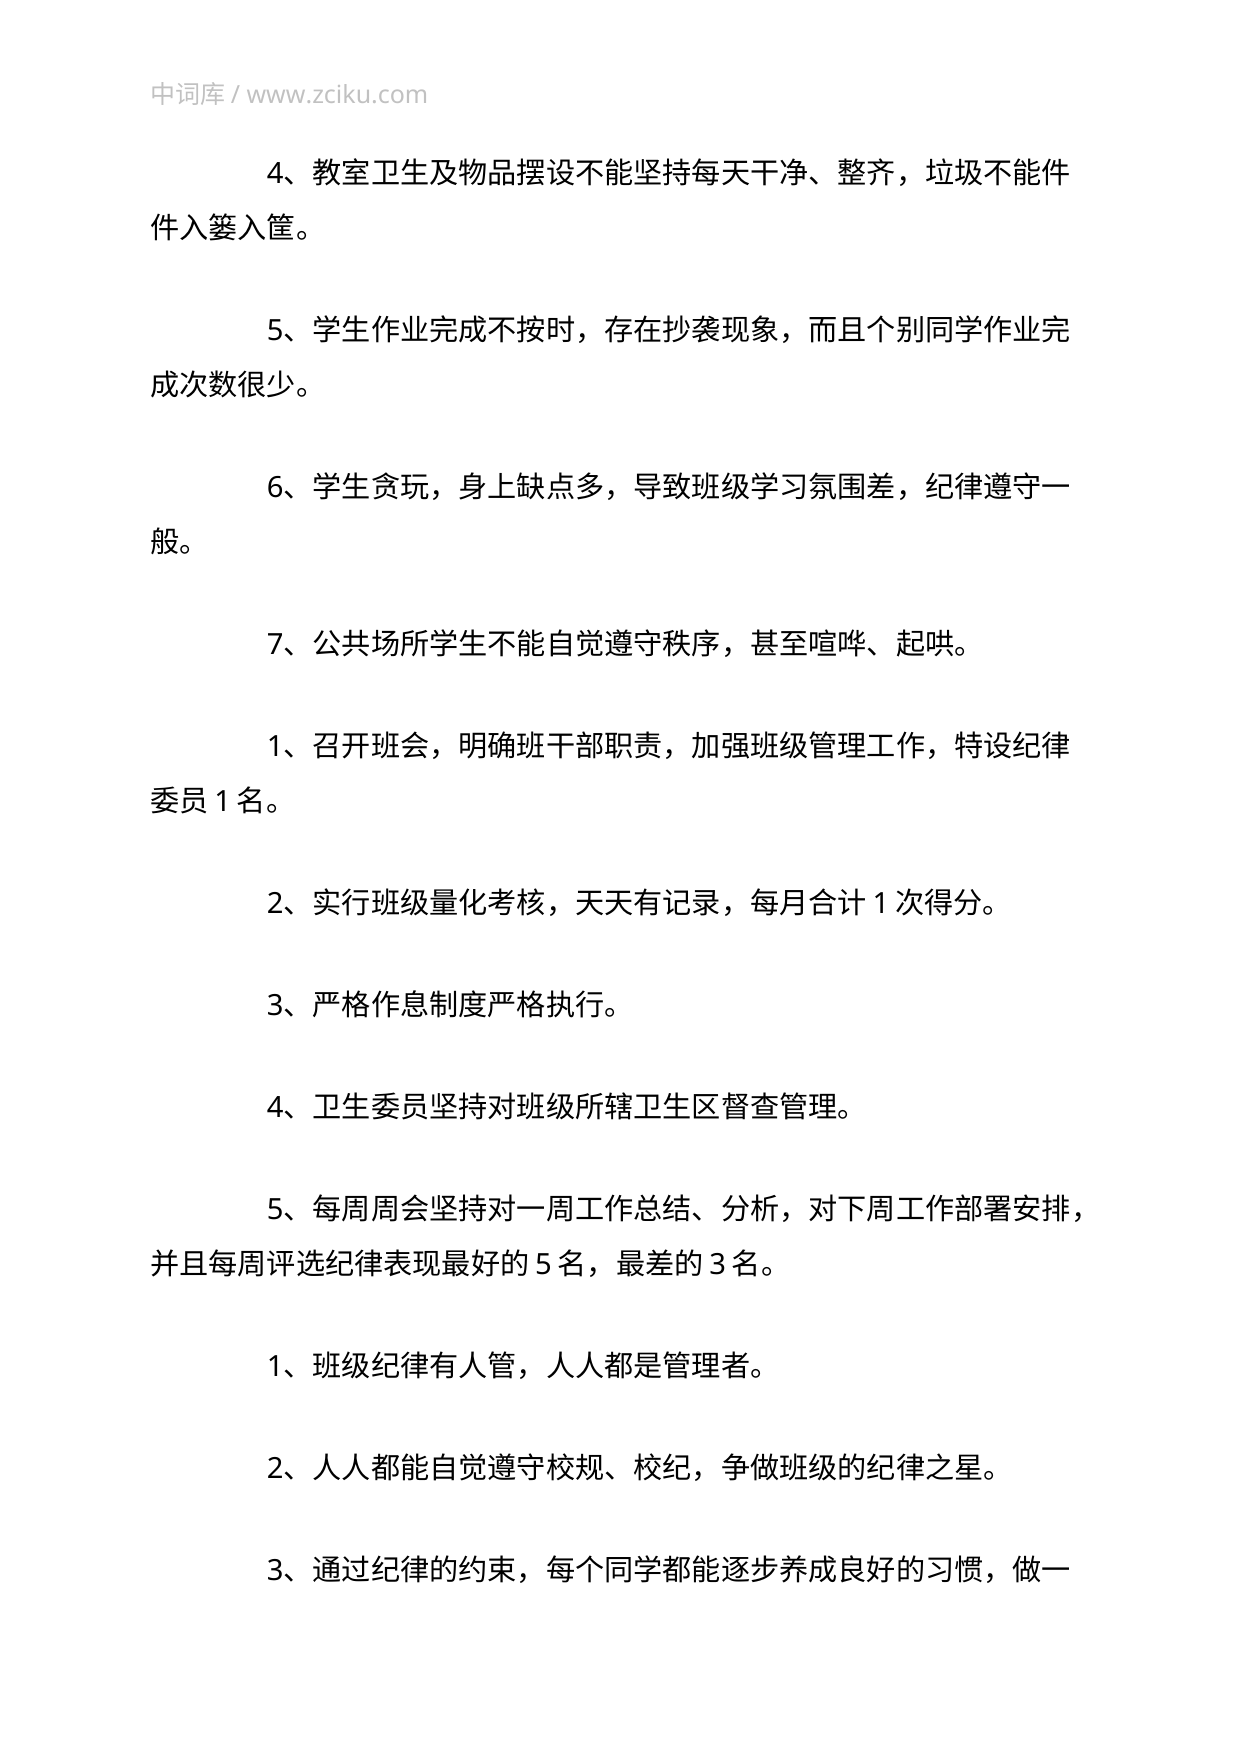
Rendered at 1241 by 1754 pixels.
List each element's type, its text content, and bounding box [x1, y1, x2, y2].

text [150, 1546, 1090, 1588]
text 1、召开班会，明确班干部职责，加强班级管理工作，特设纪律委员1名。 [150, 722, 1090, 820]
text 4、教室卫生及物品摆设不能坚持每天干净、整齐，垃圾不能件件入篓入筐。 [150, 150, 1090, 247]
text 5、每周周会坚持对一周工作总结、分析，对下周工作部署安排，并且每周评选纪律表现最好的5名，最差的3名。 [150, 1185, 1090, 1283]
text 4、卫生委员坚持对班级所辖卫生区督查管理。 [150, 1083, 1090, 1126]
text 7、公共场所学生不能自觉遵守秩序，甚至喧哗、起哄。 [150, 620, 1090, 663]
text 1、班级纪律有人管，人人都是管理者。 [150, 1342, 1090, 1384]
text 6、学生贪玩，身上缺点多，导致班级学习氛围差，纪律遵守一般。 [150, 463, 1090, 561]
text 2、人人都能自觉遵守校规、校纪，争做班级的纪律之星。 [150, 1444, 1090, 1487]
text 5、学生作业完成不按时，存在抄袭现象，而且个别同学作业完成次数很少。 [150, 307, 1090, 404]
text 3、严格作息制度严格执行。 [150, 981, 1090, 1024]
text 2、实行班级量化考核，天天有记录，每月合计1次得分。 [150, 879, 1090, 922]
